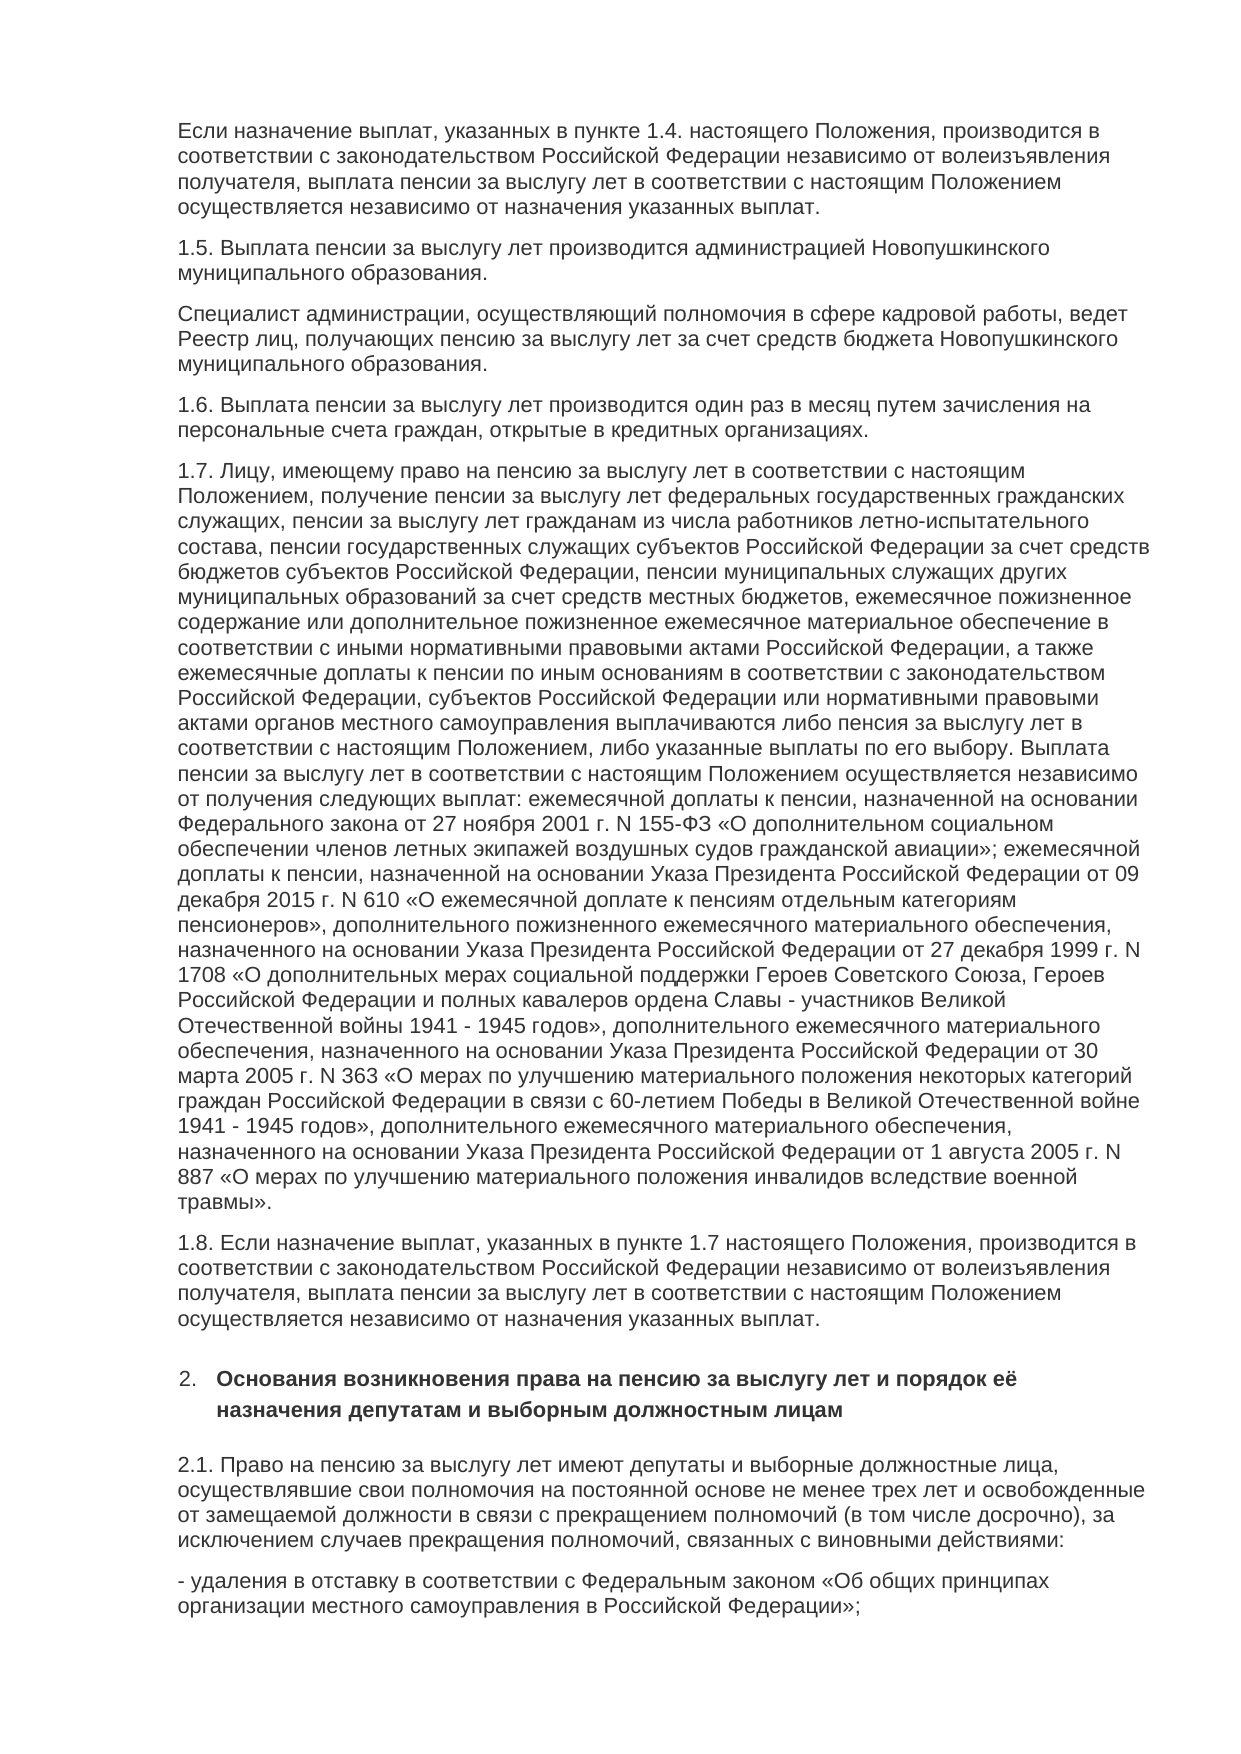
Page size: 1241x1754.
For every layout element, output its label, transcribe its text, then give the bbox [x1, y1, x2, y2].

text 1.7. Лицу, имеющему право на пенсию за выслугу лет в соответствии с настоящим Положением, получение пенсии за выслугу лет федеральных государственных гражданских служащих, пенсии за выслугу лет гражданам из числа работников летно-испытательного состава, пенсии государственных служащих субъектов Российской Федерации за счет средств бюджетов субъектов Российской Федерации, пенсии муниципальных служащих других муниципальных образований за счет средств местных бюджетов, ежемесячное пожизненное содержание или дополнительное пожизненное ежемесячное материальное обеспечение в соответствии с иными нормативными правовыми актами Российской Федерации, а также ежемесячные доплаты к пенсии по иным основаниям в соответствии с законодательством Российской Федерации, субъектов Российской Федерации или нормативными правовыми актами органов местного самоуправления выплачиваются либо пенсия за выслугу лет в соответствии с настоящим Положением, либо указанные выплаты по его выбору. Выплата пенсии за выслугу лет в соответствии с настоящим Положением осуществляется независимо от получения следующих выплат: ежемесячной доплаты к пенсии, назначенной на основании Федерального закона от 27 ноября 2001 г. N 155-ФЗ «О дополнительном социальном обеспечении членов летных экипажей воздушных судов гражданской авиации»; ежемесячной доплаты к пенсии, назначенной на основании Указа Президента Российской Федерации от 09 декабря 2015 г. N 610 «О ежемесячной доплате к пенсиям отдельным категориям пенсионеров», дополнительного пожизненного ежемесячного материального обеспечения, назначенного на основании Указа Президента Российской Федерации от 27 декабря 1999 г. N 1708 «О дополнительных мерах социальной поддержки Героев Советского Союза, Героев Российской Федерации и полных кавалеров ордена Славы - участников Великой Отечественной войны 1941 - 1945 годов», дополнительного ежемесячного материального обеспечения, назначенного на основании Указа Президента Российской Федерации от 30 марта 2005 г. N 363 «О мерах по улучшению материального положения некоторых категорий граждан Российской Федерации в связи с 60-летием Победы в Великой Отечественной войне 1941 - 1945 годов», дополнительного ежемесячного материального обеспечения, назначенного на основании Указа Президента Российской Федерации от 1 августа 2005 г. N 887 «О мерах по улучшению материального положения инвалидов вследствие военной травмы». [177, 458, 1152, 1214]
text 1.5. Выплата пенсии за выслугу лет производится администрацией Новопушкинского муниципального образования. [177, 234, 1152, 285]
text 1.8. Если назначение выплат, указанных в пункте 1.7 настоящего Положения, производится в соответствии с законодательством Российской Федерации независимо от волеизъявления получателя, выплата пенсии за выслугу лет в соответствии с настоящим Положением осуществляется независимо от назначения указанных выплат. [177, 1230, 1152, 1331]
text 1.6. Выплата пенсии за выслугу лет производится один раз в месяц путем зачисления на персональные счета граждан, открытые в кредитных организациях. [177, 392, 1152, 442]
text 2.1. Право на пенсию за выслугу лет имеют депутаты и выборные должностные лица, осуществлявшие свои полномочия на постоянной основе не менее трех лет и освобожденные от замещаемой должности в связи с прекращением полномочий (в том числе досрочно), за исключением случаев прекращения полномочий, связанных с виновными действиями: [177, 1451, 1152, 1552]
text Если назначение выплат, указанных в пункте 1.4. настоящего Положения, производится в соответствии с законодательством Российской Федерации независимо от волеизъявления получателя, выплата пенсии за выслугу лет в соответствии с настоящим Положением осуществляется независимо от назначения указанных выплат. [177, 118, 1152, 219]
list Основания возникновения права на пенсию за выслугу лет и порядок её назначения депутатам и выборным должностным лицам [179, 1360, 1152, 1422]
text - удаления в отставку в соответствии с Федеральным законом «Об общих принципах организации местного самоуправления в Российской Федерации»; [177, 1568, 1152, 1618]
text Специалист администрации, осуществляющий полномочия в сфере кадровой работы, ведет Реестр лиц, получающих пенсию за выслугу лет за счет средств бюджета Новопушкинского муниципального образования. [177, 301, 1152, 376]
